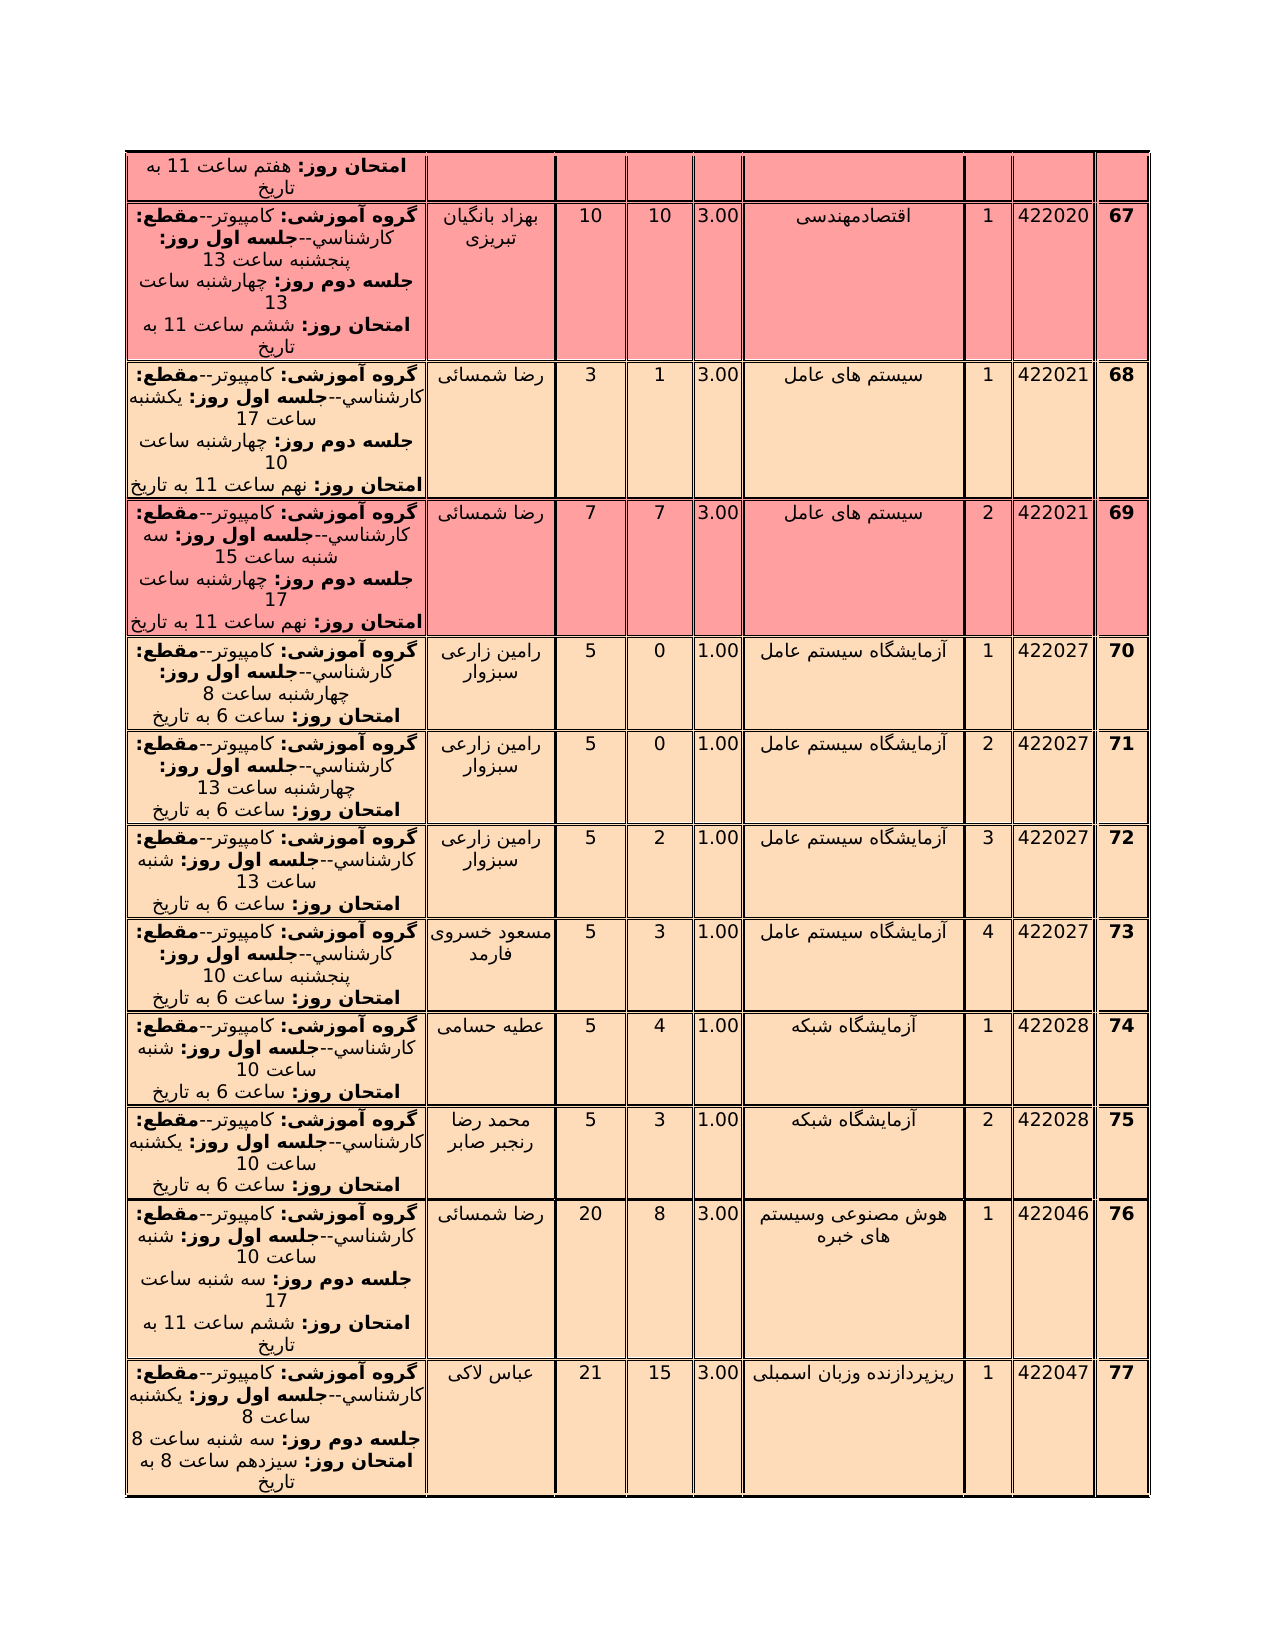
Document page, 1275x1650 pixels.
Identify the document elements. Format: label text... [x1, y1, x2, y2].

table_cell آزمایشگاه سیستم عامل [745, 826, 963, 916]
table_cell رامین زارعی سبزوار [428, 732, 554, 822]
table_cell 422021 [1014, 497, 1094, 635]
table_cell 10 [557, 204, 625, 359]
table_cell گروه آموزشی: كامپيوتر--مقطع: كارشناسي--جلسه اول روز: یکشنبه ساعت 10 امتحان روز: ساعت 6 به تاریخ [128, 1108, 425, 1198]
table_cell 7 [557, 501, 625, 635]
table_cell 3 [628, 1108, 692, 1198]
table_cell 77 [1097, 1358, 1149, 1495]
table_cell 5 [557, 1014, 625, 1104]
table_cell 2 [964, 153, 1013, 200]
table_cell گروه آموزشی: كامپيوتر--مقطع: كارشناسي--جلسه اول روز: چهارشنبه ساعت 8 امتحان روز: ساعت 6 به تاریخ [128, 638, 425, 729]
table_cell 72 [1097, 823, 1148, 916]
table_cell 422027 [1014, 823, 1094, 916]
table_cell 4 [966, 920, 1011, 1010]
table_cell 67 [1097, 200, 1148, 359]
table_cell 422014 [1013, 153, 1093, 200]
table_cell 3.00 [695, 204, 741, 359]
table_cell 5 [626, 153, 694, 200]
table_cell گروه آموزشی: كامپيوتر--مقطع: كارشناسي--جلسه اول روز: شنبه ساعت 10 امتحان روز: ساعت 6 به تاریخ [128, 1014, 425, 1104]
table_cell 20 [557, 1201, 625, 1357]
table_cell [743, 152, 964, 200]
table_cell گروه آموزشی: كامپيوتر--مقطع: كارشناسي--جلسه اول روز: چهارشنبه ساعت 13 امتحان روز: ساعت 6 به تاریخ [128, 732, 425, 822]
table_cell 75 [1097, 1104, 1148, 1198]
table_cell 422027 [1013, 729, 1095, 822]
table_cell گروه آموزشی: كامپيوتر--مقطع: كارشناسي--جلسه اول روز: یکشنبه ساعت 8 جلسه دوم روز: سه شنبه ساعت 8 امتحان روز: سیزدهم ساعت 8 به تاریخ [126, 1358, 426, 1495]
table_cell 0 [628, 638, 692, 729]
table_cell 3 [557, 363, 625, 497]
table_cell 21 [555, 1361, 626, 1495]
table_cell 1.00 [695, 1108, 741, 1198]
table_cell 76 [1095, 1198, 1147, 1357]
table_cell 2 [628, 826, 692, 916]
table_cell 422021 [1014, 360, 1094, 497]
table_cell محمد رضا رنجبر صابر [428, 1108, 554, 1198]
table_cell 10 [628, 204, 692, 359]
table_cell عباس لاکی [426, 1358, 555, 1495]
table_cell 422046 [1014, 1198, 1095, 1357]
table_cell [126, 152, 426, 200]
table_cell 3.00 [694, 152, 743, 200]
table_cell 1.00 [695, 920, 741, 1010]
table_cell 3 [628, 920, 692, 1010]
table_cell 71 [1095, 729, 1149, 822]
table_cell 70 [1095, 635, 1149, 729]
table_cell گروه آموزشی: كامپيوتر--مقطع: كارشناسي--جلسه اول روز: پنجشنبه ساعت 13 جلسه دوم روز: چهارشنبه ساعت 13 امتحان روز: ششم ساعت 11 به تاریخ [128, 204, 425, 359]
table_cell 15 [626, 1361, 694, 1495]
table_cell 68 [1097, 360, 1148, 497]
table_cell مسعود خسروی فارمد [428, 920, 554, 1010]
table_cell رضا شمسائی [428, 363, 554, 497]
table_cell 1 [966, 1201, 1011, 1357]
table_cell 422020 [1014, 200, 1094, 359]
table_cell گروه آموزشی: كامپيوتر--مقطع: كارشناسي--جلسه اول روز: شنبه ساعت 13 امتحان روز: ساعت 6 به تاریخ [128, 826, 425, 916]
table_cell 1 [966, 1014, 1011, 1104]
table_cell 422028 [1014, 1010, 1094, 1104]
table_cell 66 [1097, 153, 1149, 200]
table_cell 74 [1097, 1010, 1148, 1104]
table_cell 422028 [1014, 1104, 1094, 1198]
table_cell 4 [628, 1014, 692, 1104]
table_cell 1 [628, 363, 692, 497]
table_cell 1.00 [695, 826, 741, 916]
table_cell 3.00 [695, 501, 741, 635]
table_cell بهزاد بانگیان تبریزی [428, 204, 554, 359]
table_cell اقتصادمهندسی [745, 204, 963, 359]
table_cell 5 [557, 920, 625, 1010]
table_cell 2 [966, 501, 1011, 635]
table_cell 8 [628, 1201, 692, 1357]
table_cell رامین زارعی سبزوار [428, 826, 554, 916]
table_cell 2 [966, 1108, 1011, 1198]
table_cell 1 [966, 204, 1011, 359]
table_cell رضا شمسائی [428, 501, 554, 635]
table_cell 0 [628, 732, 692, 822]
table_cell گروه آموزشی: كامپيوتر--مقطع: كارشناسي--جلسه اول روز: سه شنبه ساعت 15 جلسه دوم روز: چهارشنبه ساعت 17 امتحان روز: نهم ساعت 11 به تاریخ [128, 501, 425, 635]
table_cell آزمایشگاه شبکه [745, 1108, 963, 1198]
table_cell 1.00 [695, 732, 741, 822]
table_cell 3.00 [695, 363, 741, 497]
table_cell 69 [1097, 497, 1148, 635]
table_cell سیستم های عامل [745, 363, 963, 497]
table_cell 5 [557, 1108, 625, 1198]
table_cell سعید یزدانیان [426, 152, 555, 200]
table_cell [743, 1361, 964, 1495]
table_cell 422027 [1014, 916, 1094, 1010]
table_cell 1 [966, 363, 1011, 497]
table_cell 73 [1097, 916, 1148, 1010]
table_cell 1.00 [695, 638, 741, 729]
table_cell 7 [628, 501, 692, 635]
table_cell گروه آموزشی: كامپيوتر--مقطع: كارشناسي--جلسه اول روز: شنبه ساعت 10 جلسه دوم روز: سه شنبه ساعت 17 امتحان روز: ششم ساعت 11 به تاریخ [128, 1201, 425, 1357]
table_cell گروه آموزشی: كامپيوتر--مقطع: كارشناسي--جلسه اول روز: پنجشنبه ساعت 10 امتحان روز: ساعت 6 به تاریخ [128, 920, 425, 1010]
table_cell 5 [555, 153, 626, 200]
table_cell آزمایشگاه شبکه [745, 1014, 963, 1104]
table_cell 3 [966, 826, 1011, 916]
table_cell گروه آموزشی: كامپيوتر--مقطع: كارشناسي--جلسه اول روز: یکشنبه ساعت 17 جلسه دوم روز: چهارشنبه ساعت 10 امتحان روز: نهم ساعت 11 به تاریخ [128, 363, 425, 497]
table_cell آزمایشگاه سیستم عامل [745, 920, 963, 1010]
table_cell 5 [557, 732, 625, 822]
table_cell رامین زارعی سبزوار [428, 638, 554, 729]
table_cell آزمایشگاه سیستم عامل [745, 638, 963, 729]
table_cell 422027 [1013, 635, 1095, 729]
table_cell 3.00 [695, 1201, 741, 1357]
table_cell 5 [557, 826, 625, 916]
table_cell عطیه حسامی [428, 1014, 554, 1104]
table_cell 422047 [1013, 1358, 1094, 1495]
table_cell 3.00 [694, 1358, 743, 1495]
table_cell رضا شمسائی [428, 1201, 554, 1357]
table_cell 5 [557, 638, 625, 729]
table_cell هوش مصنوعی وسیستم های خبره [745, 1201, 963, 1357]
table_cell 1.00 [695, 1014, 741, 1104]
table_cell 2 [966, 732, 1011, 822]
table_cell 1 [964, 1361, 1013, 1495]
table_cell 1 [966, 638, 1011, 729]
table_cell آزمایشگاه سیستم عامل [745, 732, 963, 822]
table_cell سیستم های عامل [745, 501, 963, 635]
